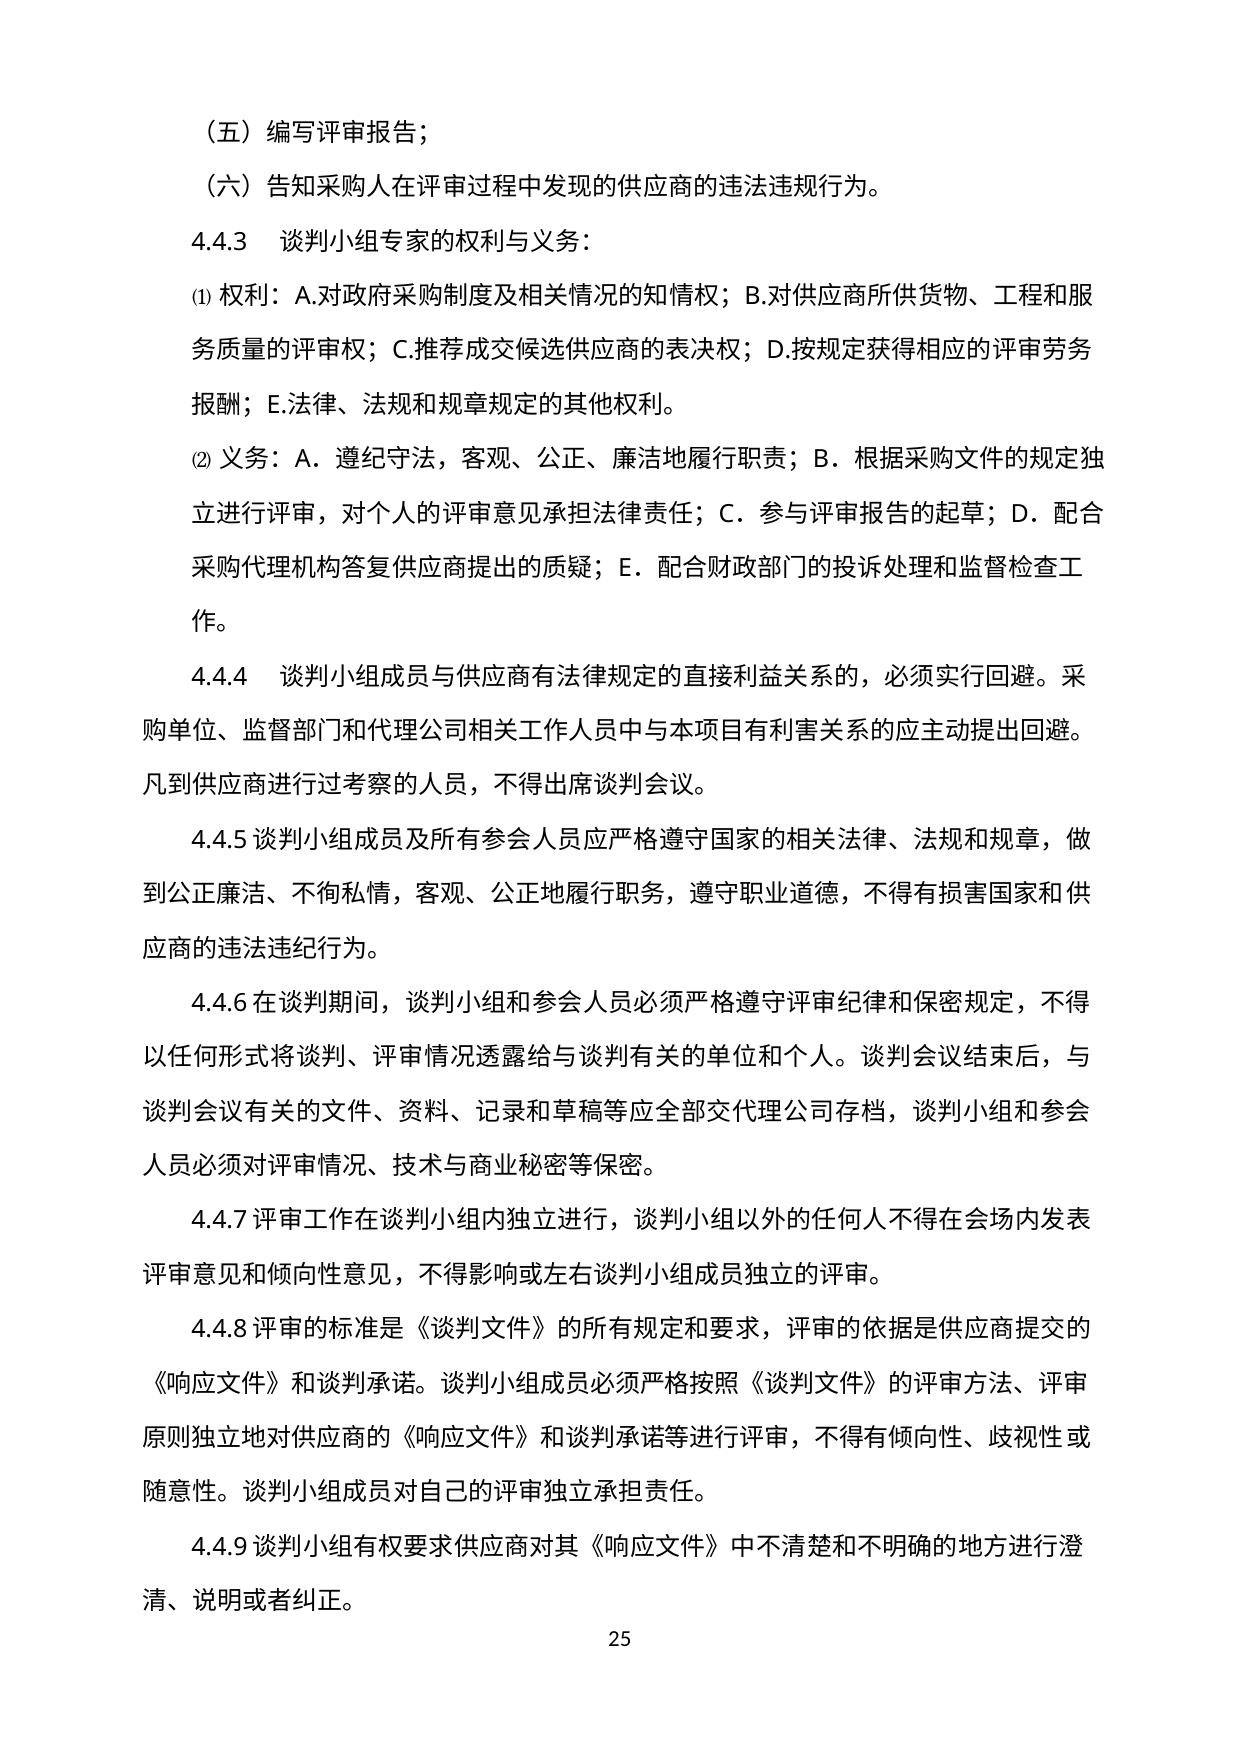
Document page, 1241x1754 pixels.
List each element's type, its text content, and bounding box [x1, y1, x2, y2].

text 4.4.6在谈判期间，谈判小组和参会人员必须严格遵守评审纪律和保密规定，不得以任何形式将谈判、评审情况透露给与谈判有关的单位和个人。谈判会议结束后，与谈判会议有关的文件、资料、记录和草稿等应全部交代理公司存档，谈判小组和参会人员必须对评审情况、技术与商业秘密等保密。 [142, 982, 1091, 1182]
text 4.4.3 谈判小组专家的权利与义务： [191, 221, 1073, 257]
text （五）编写评审报告； [191, 112, 1111, 149]
text 4.4.9谈判小组有权要求供应商对其《响应文件》中不清楚和不明确的地方进行澄 清、说明或者纠正。 [142, 1526, 1100, 1617]
text ⑴ 权利：A.对政府采购制度及相关情况的知情权；B.对供应商所供货物、工程和服务质量的评审权；C.推荐成交候选供应商的表决权；D.按规定获得相应的评审劳务报酬；E.法律、法规和规章规定的其他权利。 [191, 276, 1105, 421]
text 4.4.7评审工作在谈判小组内独立进行，谈判小组以外的任何人不得在会场内发表评审意见和倾向性意见，不得影响或左右谈判小组成员独立的评审。 [142, 1200, 1091, 1291]
text ⑵ 义务：A．遵纪守法，客观、公正、廉洁地履行职责；B．根据采购文件的规定独立进行评审，对个人的评审意见承担法律责任；C．参与评审报告的起草；D．配合采购代理机构答复供应商提出的质疑；E．配合财政部门的投诉处理和监督检查工作。 [191, 439, 1105, 638]
text 4.4.5谈判小组成员及所有参会人员应严格遵守国家的相关法律、法规和规章，做到公正廉洁、不徇私情，客观、公正地履行职务，遵守职业道德，不得有损害国家和供应商的违法违纪行为。 [142, 819, 1091, 964]
text 4.4.8评审的标准是《谈判文件》的所有规定和要求，评审的依据是供应商提交的《响应文件》和谈判承诺。谈判小组成员必须严格按照《谈判文件》的评审方法、评审原则独立地对供应商的《响应文件》和谈判承诺等进行评审，不得有倾向性、歧视性或随意性。谈判小组成员对自己的评审独立承担责任。 [142, 1309, 1091, 1508]
text 4.4.4 谈判小组成员与供应商有法律规定的直接利益关系的，必须实行回避。采购单位、监督部门和代理公司相关工作人员中与本项目有利害关系的应主动提出回避。凡到供应商进行过考察的人员，不得出席谈判会议。 [142, 656, 1099, 801]
text （六）告知采购人在评审过程中发现的供应商的违法违规行为。 [191, 167, 1073, 203]
